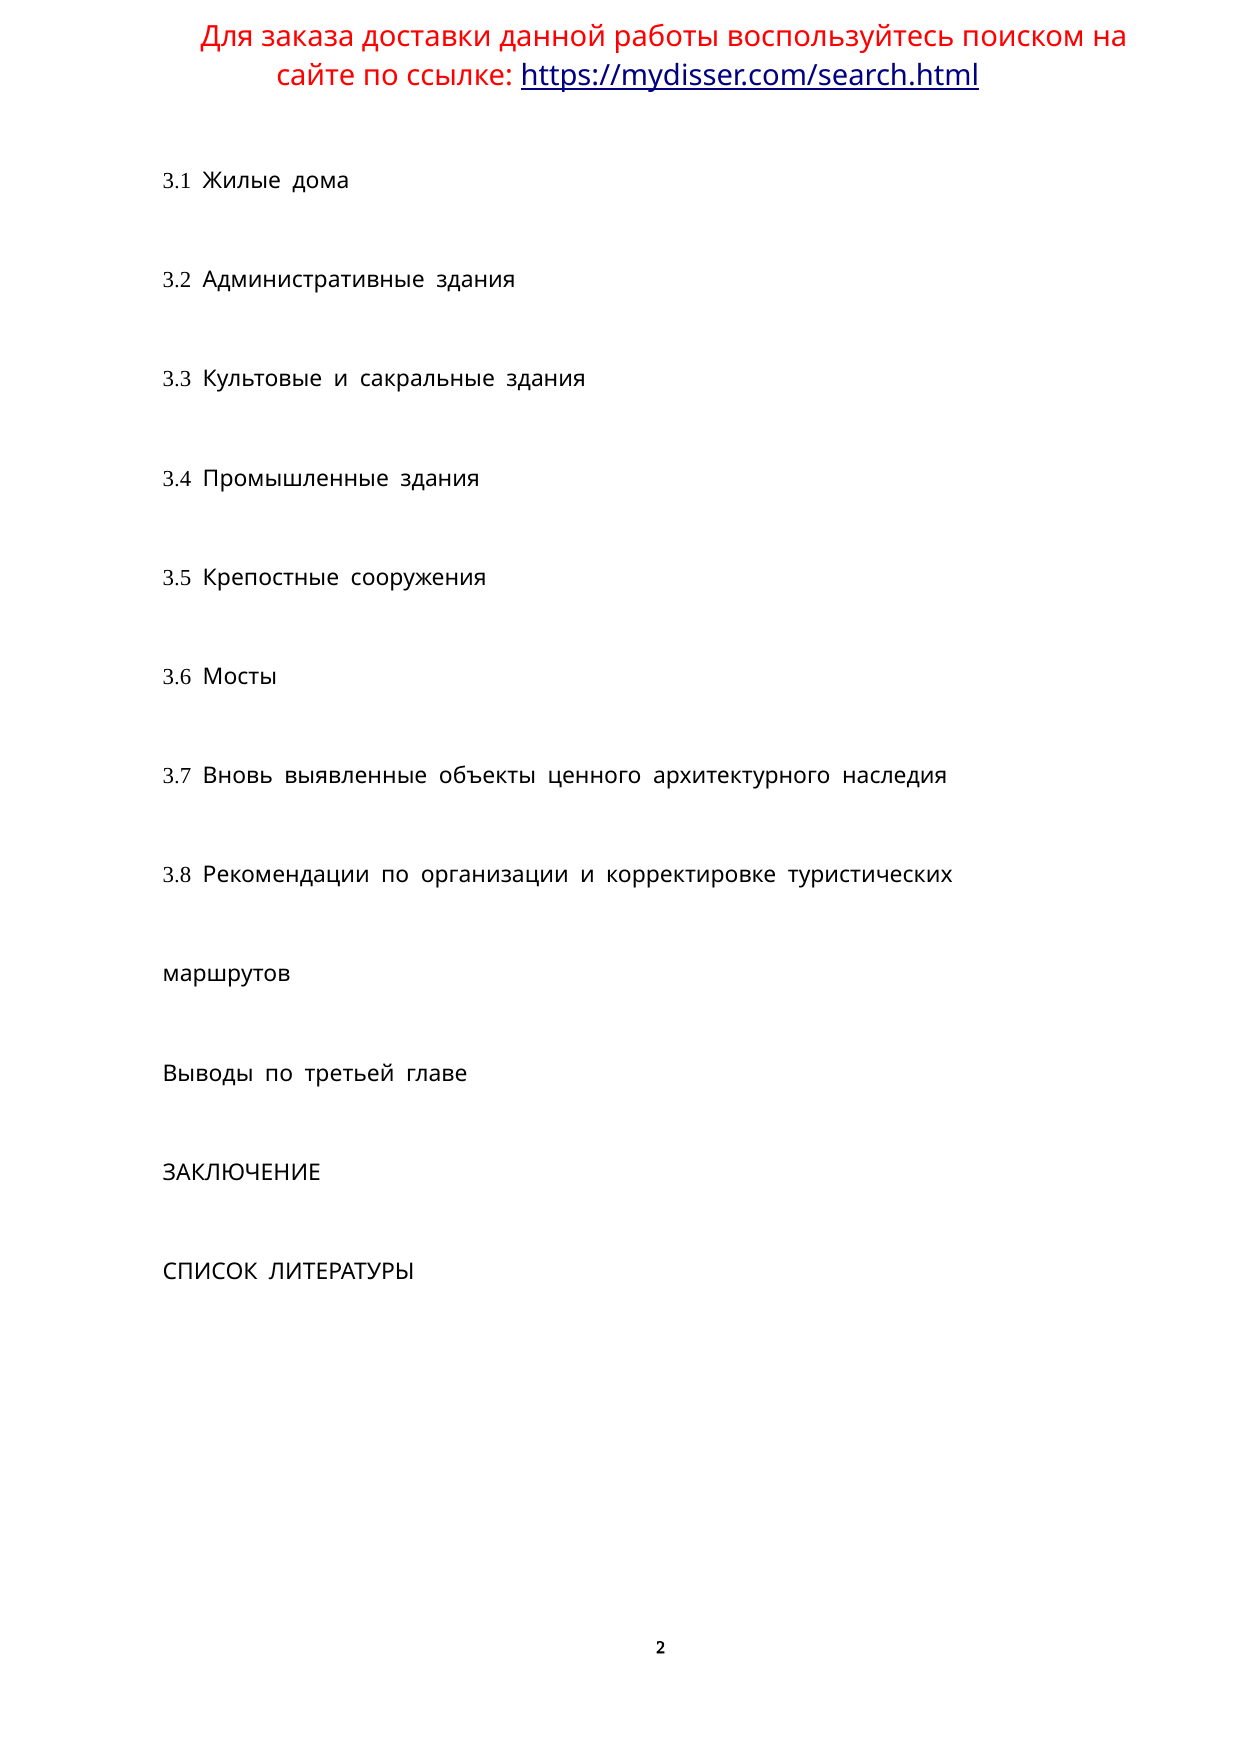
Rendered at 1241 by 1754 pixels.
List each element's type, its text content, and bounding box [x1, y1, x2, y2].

text 3.1 Жилые дома [103, 164, 1152, 193]
text 3.3 Культовые и сакральные здания [103, 363, 1152, 392]
text 3.5 Крепостные сооружения [103, 561, 1152, 590]
text ЗАКЛЮЧЕНИЕ [103, 1156, 1152, 1185]
text маршрутов [103, 958, 1152, 987]
text Выводы по третьей главе [103, 1057, 1152, 1086]
text 3.4 Промышленные здания [103, 462, 1152, 491]
text СПИСОК ЛИТЕРАТУРЫ [103, 1255, 1152, 1284]
text 3.8 Рекомендации по организации и корректировке туристических [103, 859, 1152, 887]
text 3.7 Вновь выявленные объекты ценного архитектурного наследия [103, 759, 1152, 788]
text 3.6 Мосты [103, 660, 1152, 689]
text 3.2 Административные здания [103, 264, 1152, 292]
